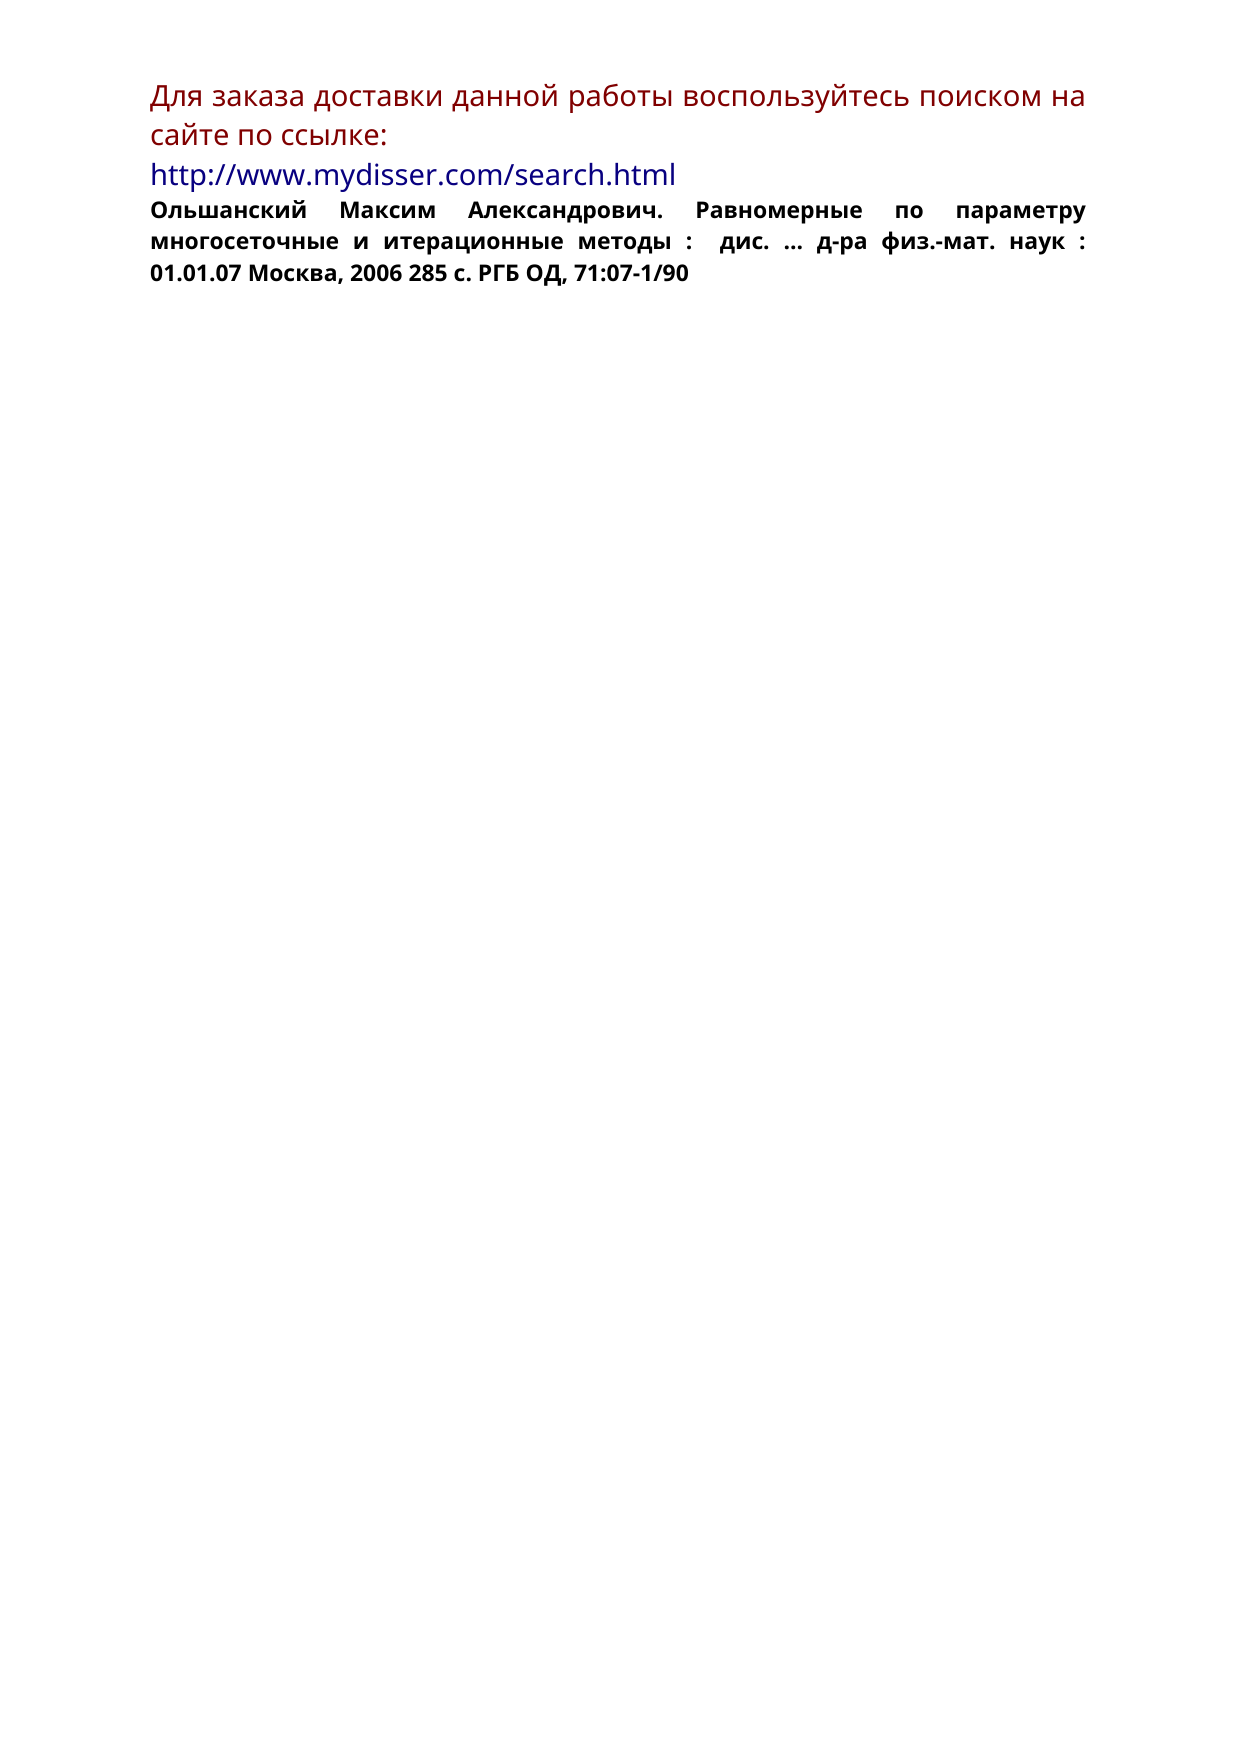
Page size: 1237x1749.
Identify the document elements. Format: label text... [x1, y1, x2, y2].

text Ольшанский Максим Александрович. Равномерные по параметру многосеточные и итерационные методы : дис. ... д-ра физ.-мат. наук : 01.01.07 Москва, 2006 285 с. РГБ ОД, 71:07-1/90 [150, 194, 1086, 288]
